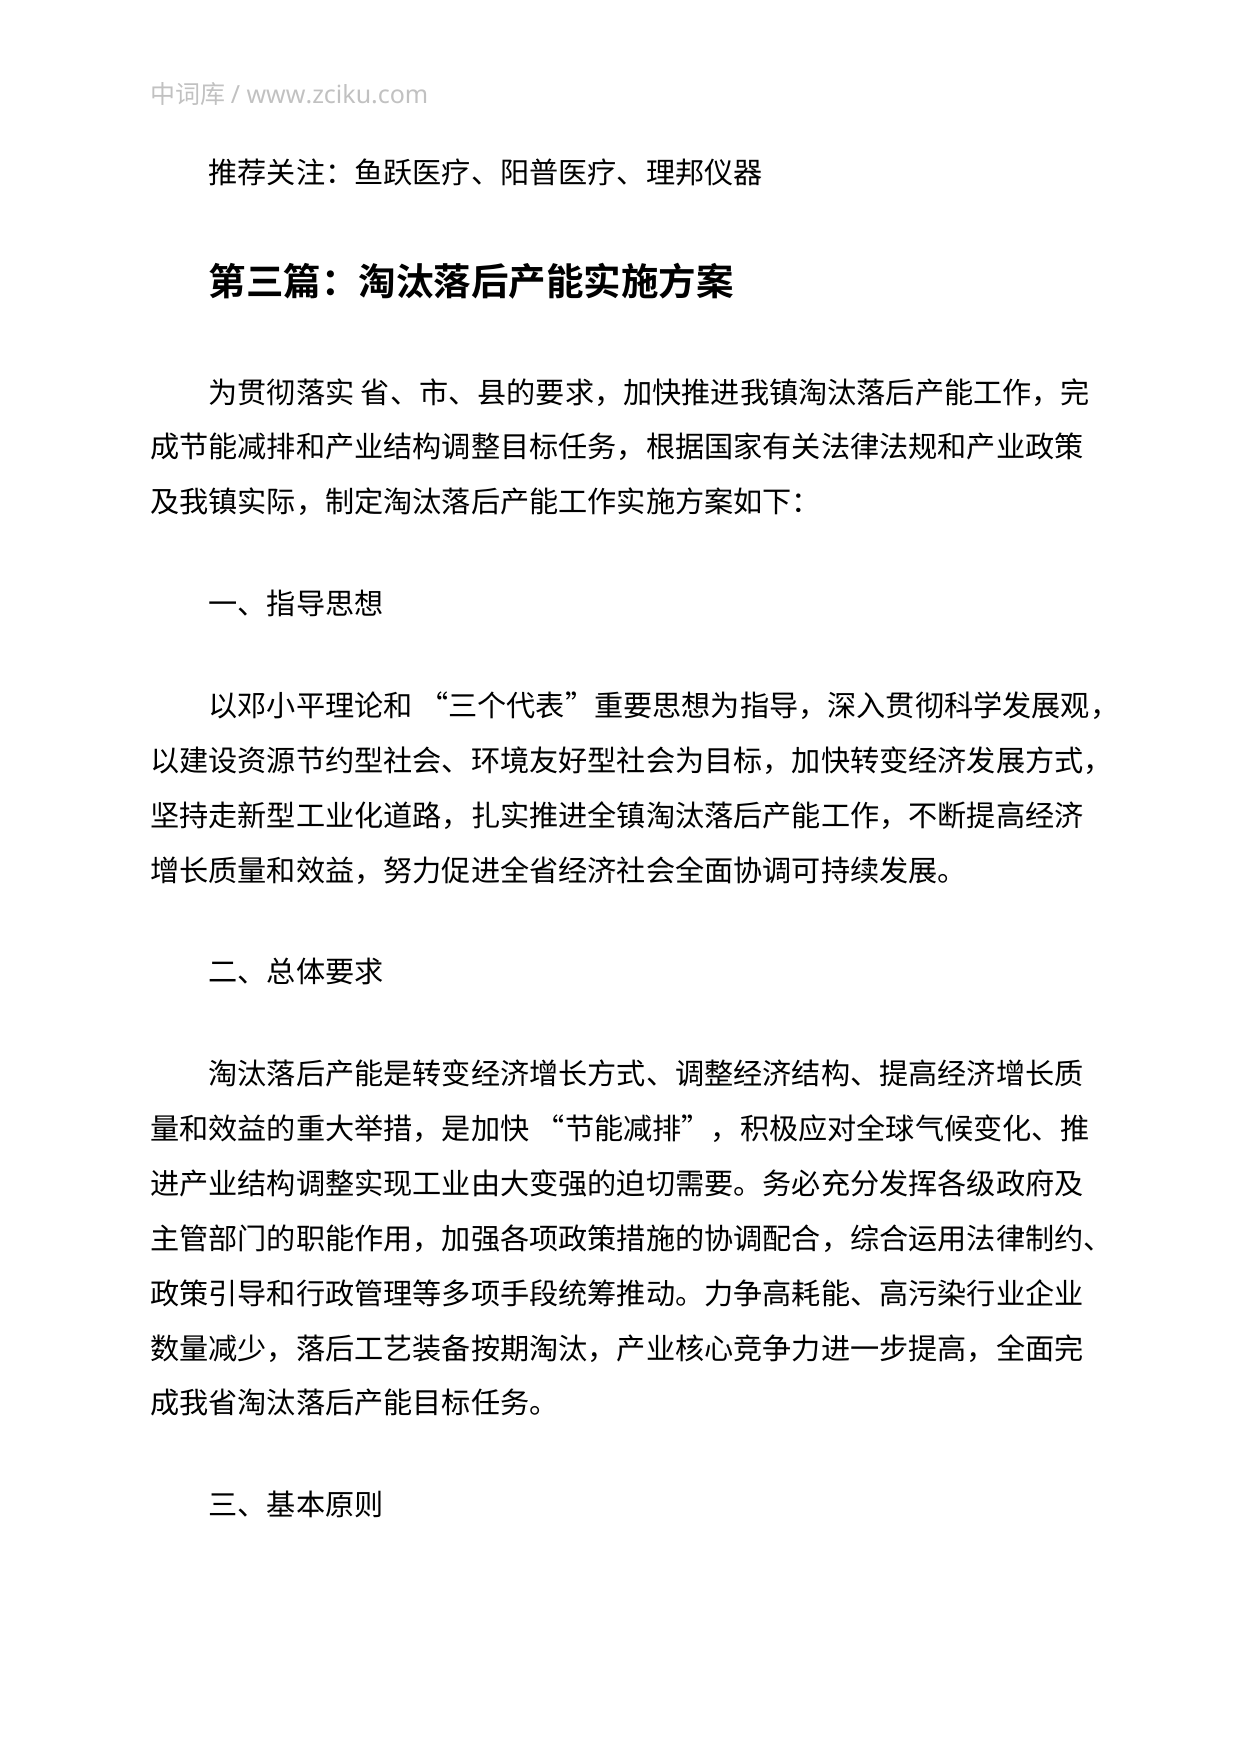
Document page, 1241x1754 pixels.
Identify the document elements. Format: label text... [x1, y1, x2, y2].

text 以邓小平理论和 “三个代表”重要思想为指导，深入贯彻科学发展观，以建设资源节约型社会、环境友好型社会为目标，加快转变经济发展方式，坚持走新型工业化道路，扎实推进全镇淘汰落后产能工作，不断提高经济增长质量和效益，努力促进全省经济社会全面协调可持续发展。 [150, 682, 1090, 889]
text 二、总体要求 [150, 949, 1090, 991]
text 为贯彻落实 省、市、县的要求，加快推进我镇淘汰落后产能工作，完成节能减排和产业结构调整目标任务，根据国家有关法律法规和产业政策及我镇实际，制定淘汰落后产能工作实施方案如下： [150, 369, 1090, 521]
text 三、基本原则 [150, 1482, 1090, 1524]
text 一、指导思想 [150, 581, 1090, 623]
text 推荐关注：鱼跃医疗、阳普医疗、理邦仪器 [150, 150, 1090, 192]
text 第三篇：淘汰落后产能实施方案 [150, 252, 1090, 306]
text 淘汰落后产能是转变经济增长方式、调整经济结构、提高经济增长质量和效益的重大举措，是加快 “节能减排”，积极应对全球气候变化、推进产业结构调整实现工业由大变强的迫切需要。务必充分发挥各级政府及主管部门的职能作用，加强各项政策措施的协调配合，综合运用法律制约、政策引导和行政管理等多项手段统筹推动。力争高耗能、高污染行业企业数量减少，落后工艺装备按期淘汰，产业核心竞争力进一步提高，全面完成我省淘汰落后产能目标任务。 [150, 1051, 1090, 1422]
